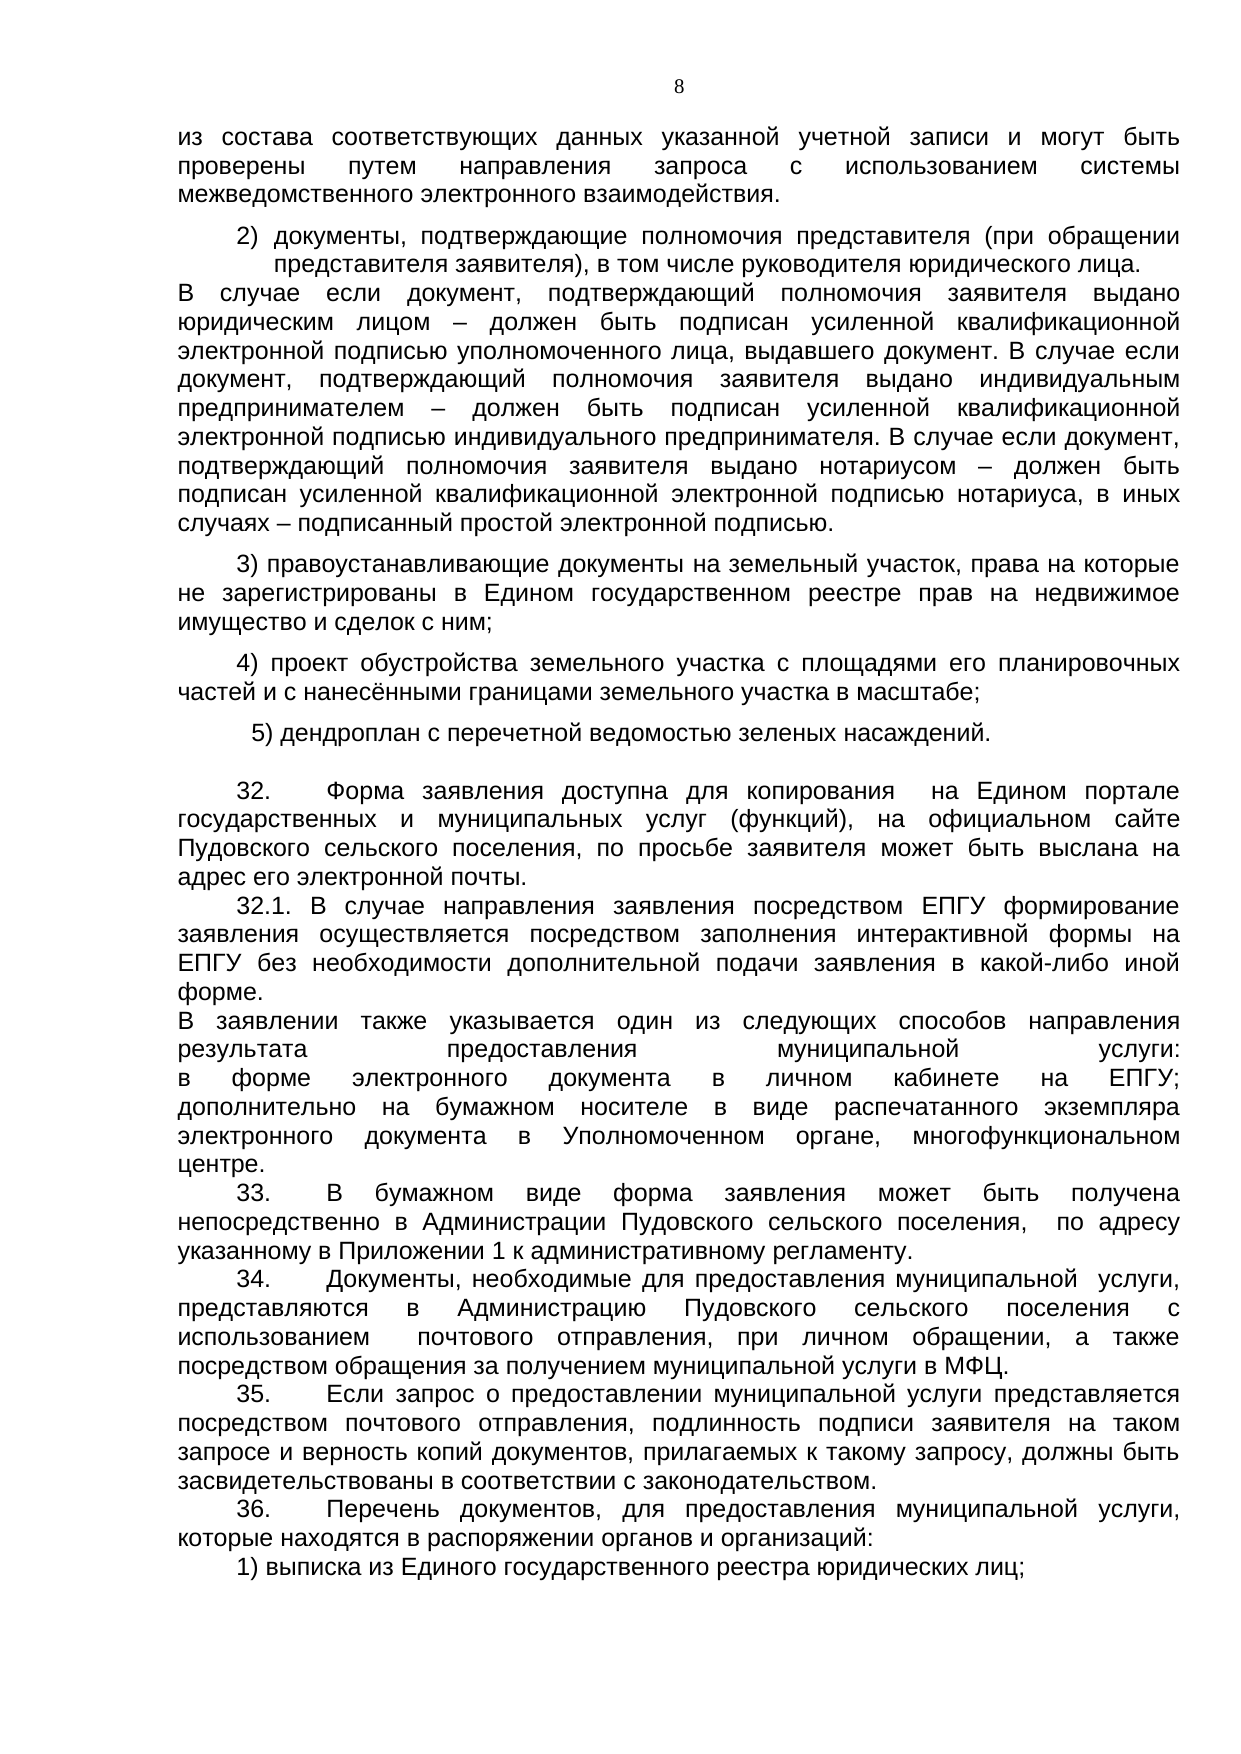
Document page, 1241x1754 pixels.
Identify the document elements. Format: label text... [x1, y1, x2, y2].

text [177, 122, 1181, 208]
text 32.1. В случае направления заявления посредством ЕПГУ формирование заявления осуществляется посредством заполнения интерактивной формы на ЕПГУ без необходимости дополнительной подачи заявления в какой-либо иной форме. В заявлении также указывается один из следующих способов направления результата предоставления муниципальной услуги: в форме электронного документа в личном кабинете на ЕПГУ; дополнительно на бумажном носителе в виде распечатанного экземпляра электронного документа в Уполномоченном органе, многофункциональном центре. [177, 891, 1181, 1178]
text В случае если документ, подтверждающий полномочия заявителя выдано юридическим лицом – должен быть подписан усиленной квалификационной электронной подписью уполномоченного лица, выдавшего документ. В случае если документ, подтверждающий полномочия заявителя выдано индивидуальным предпринимателем – должен быть подписан усиленной квалификационной электронной подписью индивидуального предпринимателя. В случае если документ, подтверждающий полномочия заявителя выдано нотариусом – должен быть подписан усиленной квалификационной электронной подписью нотариуса, в иных случаях – подписанный простой электронной подписью. [177, 278, 1181, 537]
text 5) дендроплан с перечетной ведомостью зеленых насаждений. [177, 718, 1181, 747]
list В бумажном виде форма заявления может быть получена непосредственно в Администрации Пудовского сельского поселения, по адресу указанному в Приложении 1 к административному регламенту. [177, 1178, 1181, 1264]
text 4) проект обустройства земельного участка с площадями его планировочных частей и с нанесёнными границами земельного участка в масштабе; [177, 648, 1181, 706]
list Перечень документов, для предоставления муниципальной услуги, которые находятся в распоряжении органов и организаций: [177, 1494, 1181, 1552]
text 1) выписка из Единого государственного реестра юридических лиц; [177, 1552, 1181, 1581]
list Документы, необходимые для предоставления муниципальной услуги, представляются в Администрацию Пудовского сельского поселения с использованием почтового отправления, при личном обращении, а также посредством обращения за получением муниципальной услуги в МФЦ. [177, 1264, 1181, 1379]
list документы, подтверждающие полномочия представителя (при обращении представителя заявителя), в том числе руководителя юридического лица. [236, 221, 1181, 278]
list Если запрос о предоставлении муниципальной услуги представляется посредством почтового отправления, подлинность подписи заявителя на таком запросе и верность копий документов, прилагаемых к такому запросу, должны быть засвидетельствованы в соответствии с законодательством. [177, 1379, 1181, 1494]
text 3) правоустанавливающие документы на земельный участок, права на которые не зарегистрированы в Едином государственном реестре прав на недвижимое имущество и сделок с ним; [177, 549, 1181, 636]
list Форма заявления доступна для копирования на Едином портале государственных и муниципальных услуг (функций), на официальном сайте Пудовского сельского поселения, по просьбе заявителя может быть выслана на адрес его электронной почты. [177, 776, 1181, 891]
